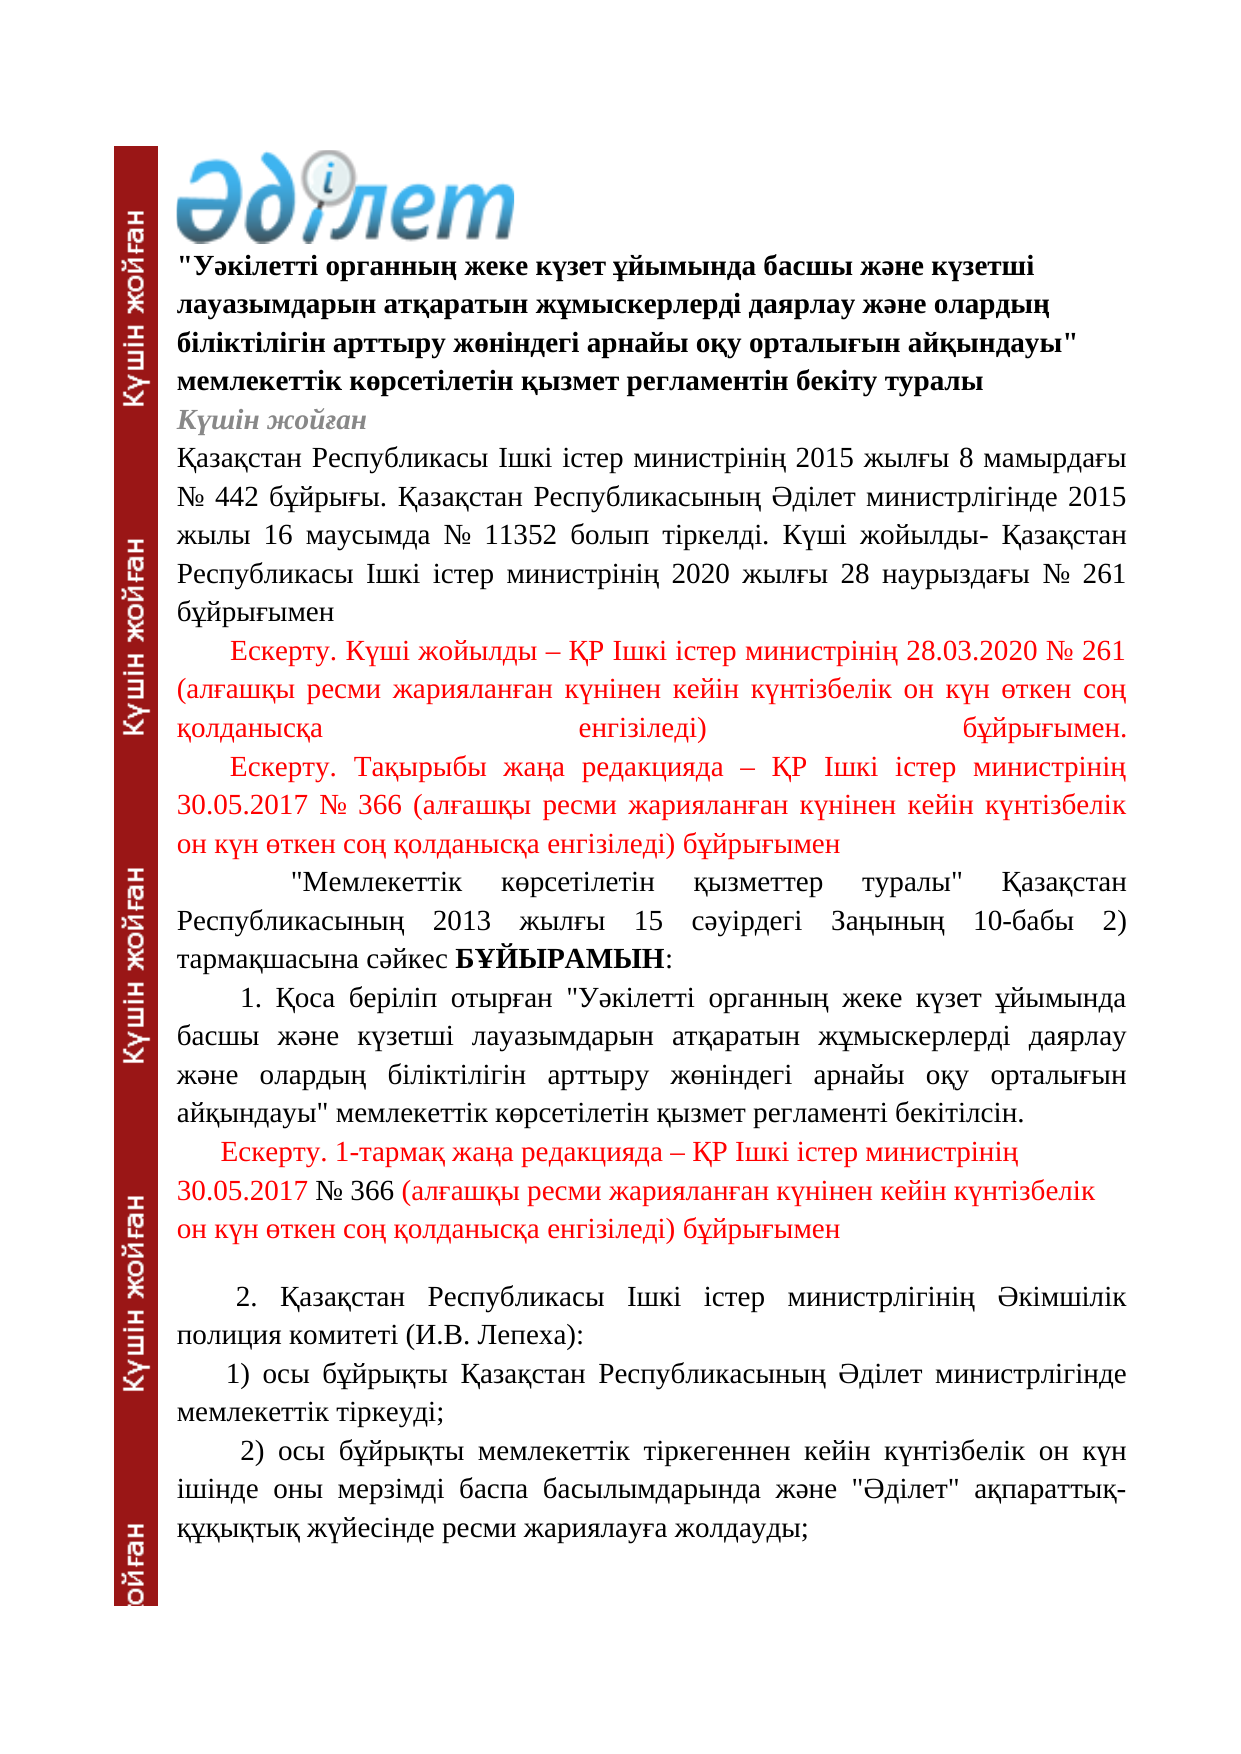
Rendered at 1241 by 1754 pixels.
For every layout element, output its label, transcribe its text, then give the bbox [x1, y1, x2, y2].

picture [114, 435, 158, 440]
text Ескерту. 1-тармақ жаңа редакцияда – ҚР Ішкі істер министрінің 30.05.2017 № 366 (алғашқы ресми жарияланған күнінен кейін күнтізбелік он күн өткен соң қолданысқа енгізіледі) бұйрығымен [112, 1134, 1128, 1275]
picture [114, 1543, 158, 1606]
text 1. Қоса беріліп отырған "Уәкілетті органның жеке күзет ұйымында басшы және күзетші лауазымдарын атқаратын жұмыскерлерді даярлау және олардың біліктілігін арттыру жөніндегі арнайы оқу орталығын айқындауы" мемлекеттік көрсетілетін қызмет регламенті бекітілсін. [112, 980, 1128, 1129]
text 2. Қазақстан Республикасы Ішкі істер министрлігінің Әкімшілік полиция комитеті (И.В. Лепеха): [112, 1279, 1128, 1351]
picture [114, 1275, 158, 1279]
text Қазақстан Республикасы Ішкі істер министрінің 2015 жылғы 8 мамырдағы № 442 бұйрығы. Қазақстан Республикасының Әділет министрлігінде 2015 жылы 16 маусымда № 11352 болып тіркелді. Күші жойылды- Қазақстан Республикасы Ішкі істер министрінің 2020 жылғы 28 наурыздағы № 261 бұйрығымен [112, 440, 1128, 628]
picture [114, 146, 158, 248]
picture [114, 975, 158, 980]
picture [114, 397, 158, 402]
text 2) осы бұйрықты мемлекеттік тіркегеннен кейін күнтізбелік он күн ішінде оны мерзімді баспа басылымдарында және "Әділет" ақпараттық-құқықтық жүйесінде ресми жариялауға жолдауды; [112, 1433, 1128, 1543]
picture [176, 150, 515, 244]
picture [114, 1428, 158, 1433]
picture [114, 1351, 158, 1356]
text "Мемлекеттік көрсетілетін қызметтер туралы" Қазақстан Республикасының 2013 жылғы 15 сәуірдегі Заңының 10-бабы 2) тармақшасына сәйкес БҰЙЫРАМЫН: [112, 864, 1128, 975]
text "Уәкілетті органның жеке күзет ұйымында басшы және күзетші лауазымдарын атқаратын жұмыскерлерді даярлау және олардың біліктілігін арттыру жөніндегі арнайы оқу орталығын айқындауы" мемлекеттік көрсетілетін қызмет регламентін бекіту туралы [112, 248, 1128, 397]
text Ескерту. Күші жойылды – ҚР Ішкі істер министрінің 28.03.2020 № 261 (алғашқы ресми жарияланған күнінен кейін күнтізбелік он күн өткен соң қолданысқа енгізіледі) бұйрығымен. Ескерту. Тақырыбы жаңа редакцияда – ҚР Ішкі істер министрінің 30.05.2017 № 366 (алғашқы ресми жарияланған күнінен кейін күнтізбелік он күн өткен соң қолданысқа енгізіледі) бұйрығымен [112, 633, 1128, 859]
picture [114, 628, 158, 633]
picture [114, 1129, 158, 1134]
text 1) осы бұйрықты Қазақстан Республикасының Әділет министрлігінде мемлекеттік тіркеуді; [112, 1356, 1128, 1428]
text Күшін жойған [112, 402, 1128, 435]
picture [114, 859, 158, 864]
